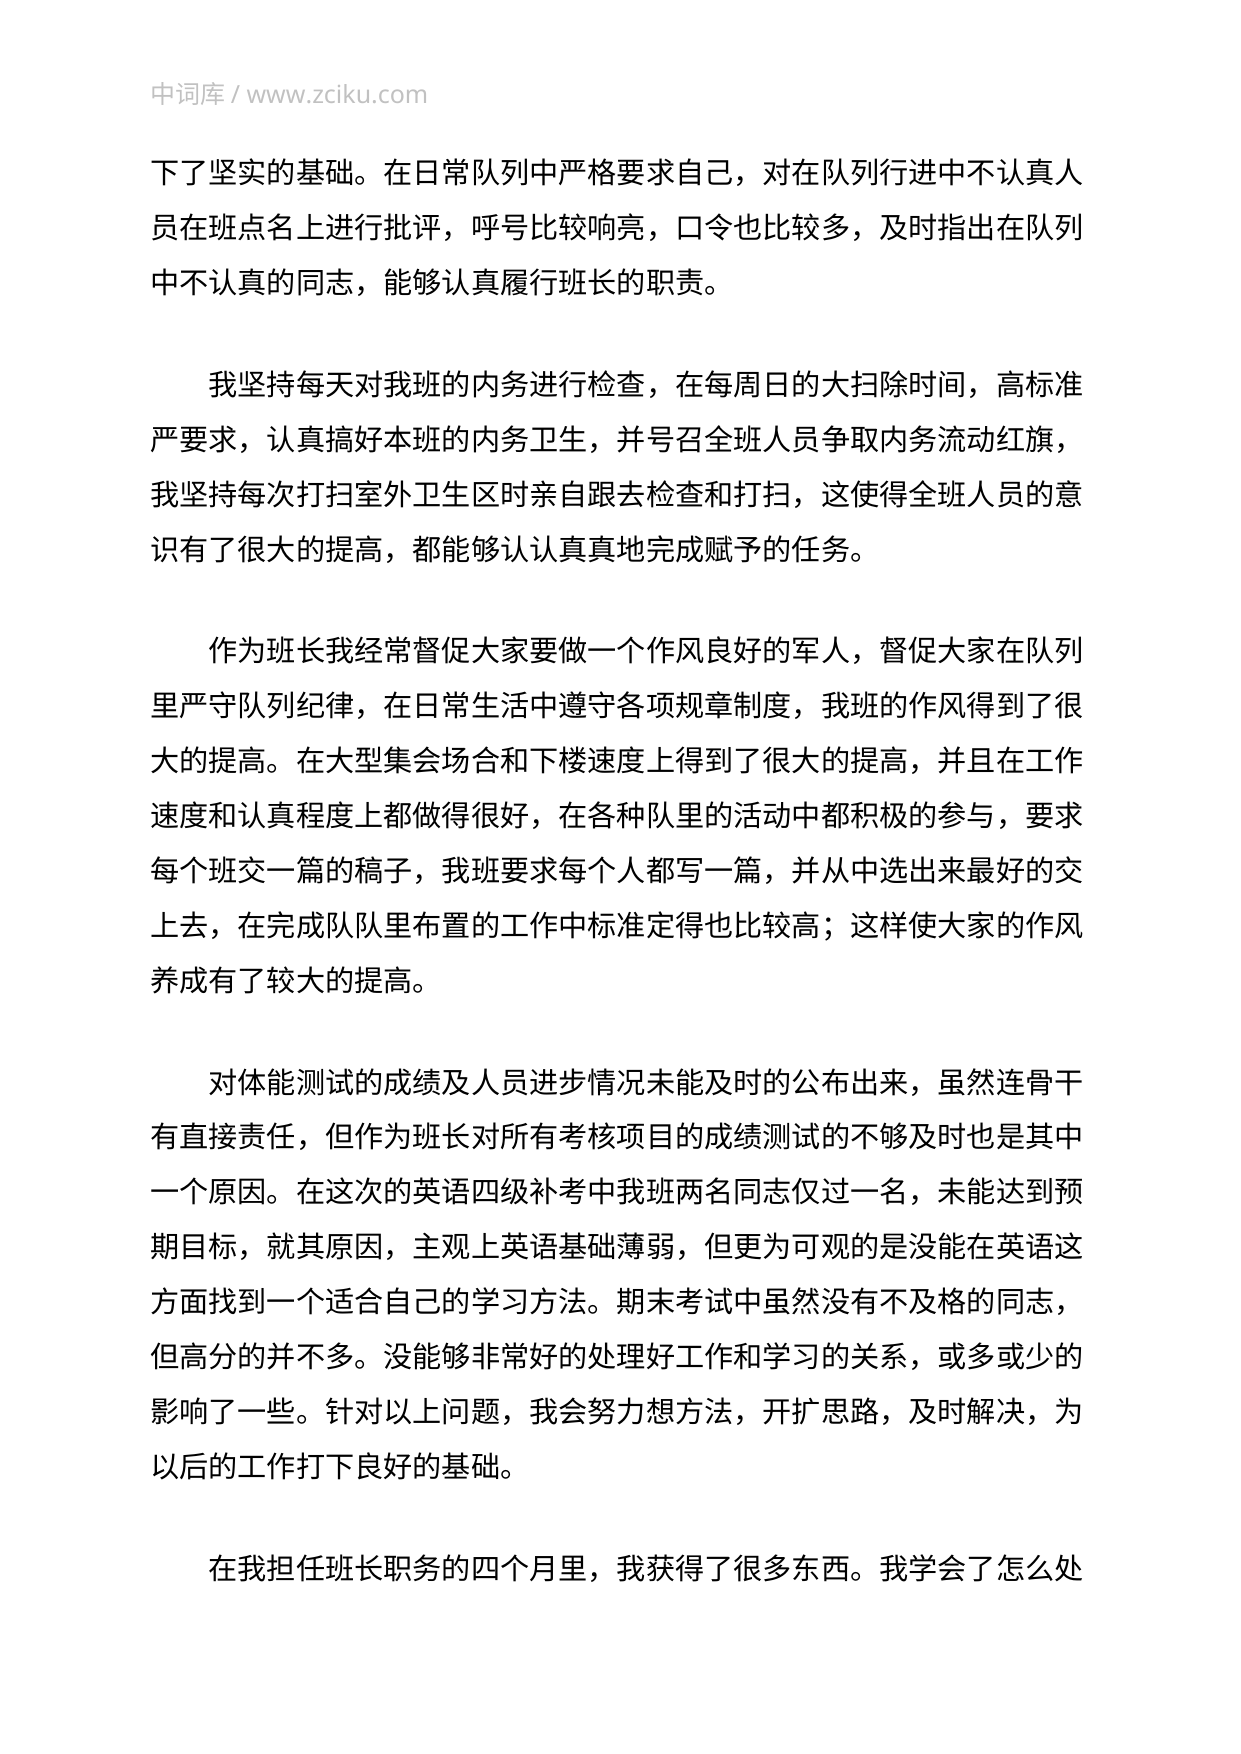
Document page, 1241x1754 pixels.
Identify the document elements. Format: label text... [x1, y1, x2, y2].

text 对体能测试的成绩及人员进步情况未能及时的公布出来，虽然连骨干有直接责任，但作为班长对所有考核项目的成绩测试的不够及时也是其中一个原因。在这次的英语四级补考中我班两名同志仅过一名，未能达到预期目标，就其原因，主观上英语基础薄弱，但更为可观的是没能在英语这方面找到一个适合自己的学习方法。期末考试中虽然没有不及格的同志，但高分的并不多。没能够非常好的处理好工作和学习的关系，或多或少的影响了一些。针对以上问题，我会努力想方法，开扩思路，及时解决，为以后的工作打下良好的基础。 [150, 1059, 1090, 1486]
text 作为班长我经常督促大家要做一个作风良好的军人，督促大家在队列里严守队列纪律，在日常生活中遵守各项规章制度，我班的作风得到了很大的提高。在大型集会场合和下楼速度上得到了很大的提高，并且在工作速度和认真程度上都做得很好，在各种队里的活动中都积极的参与，要求每个班交一篇的稿子，我班要求每个人都写一篇，并从中选出来最好的交上去，在完成队队里布置的工作中标准定得也比较高；这样使大家的作风养成有了较大的提高。 [150, 628, 1090, 1000]
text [150, 1545, 1090, 1587]
text 我坚持每天对我班的内务进行检查，在每周日的大扫除时间，高标准严要求，认真搞好本班的内务卫生，并号召全班人员争取内务流动红旗，我坚持每次打扫室外卫生区时亲自跟去检查和打扫，这使得全班人员的意识有了很大的提高，都能够认认真真地完成赋予的任务。 [150, 362, 1090, 568]
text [150, 150, 1090, 302]
